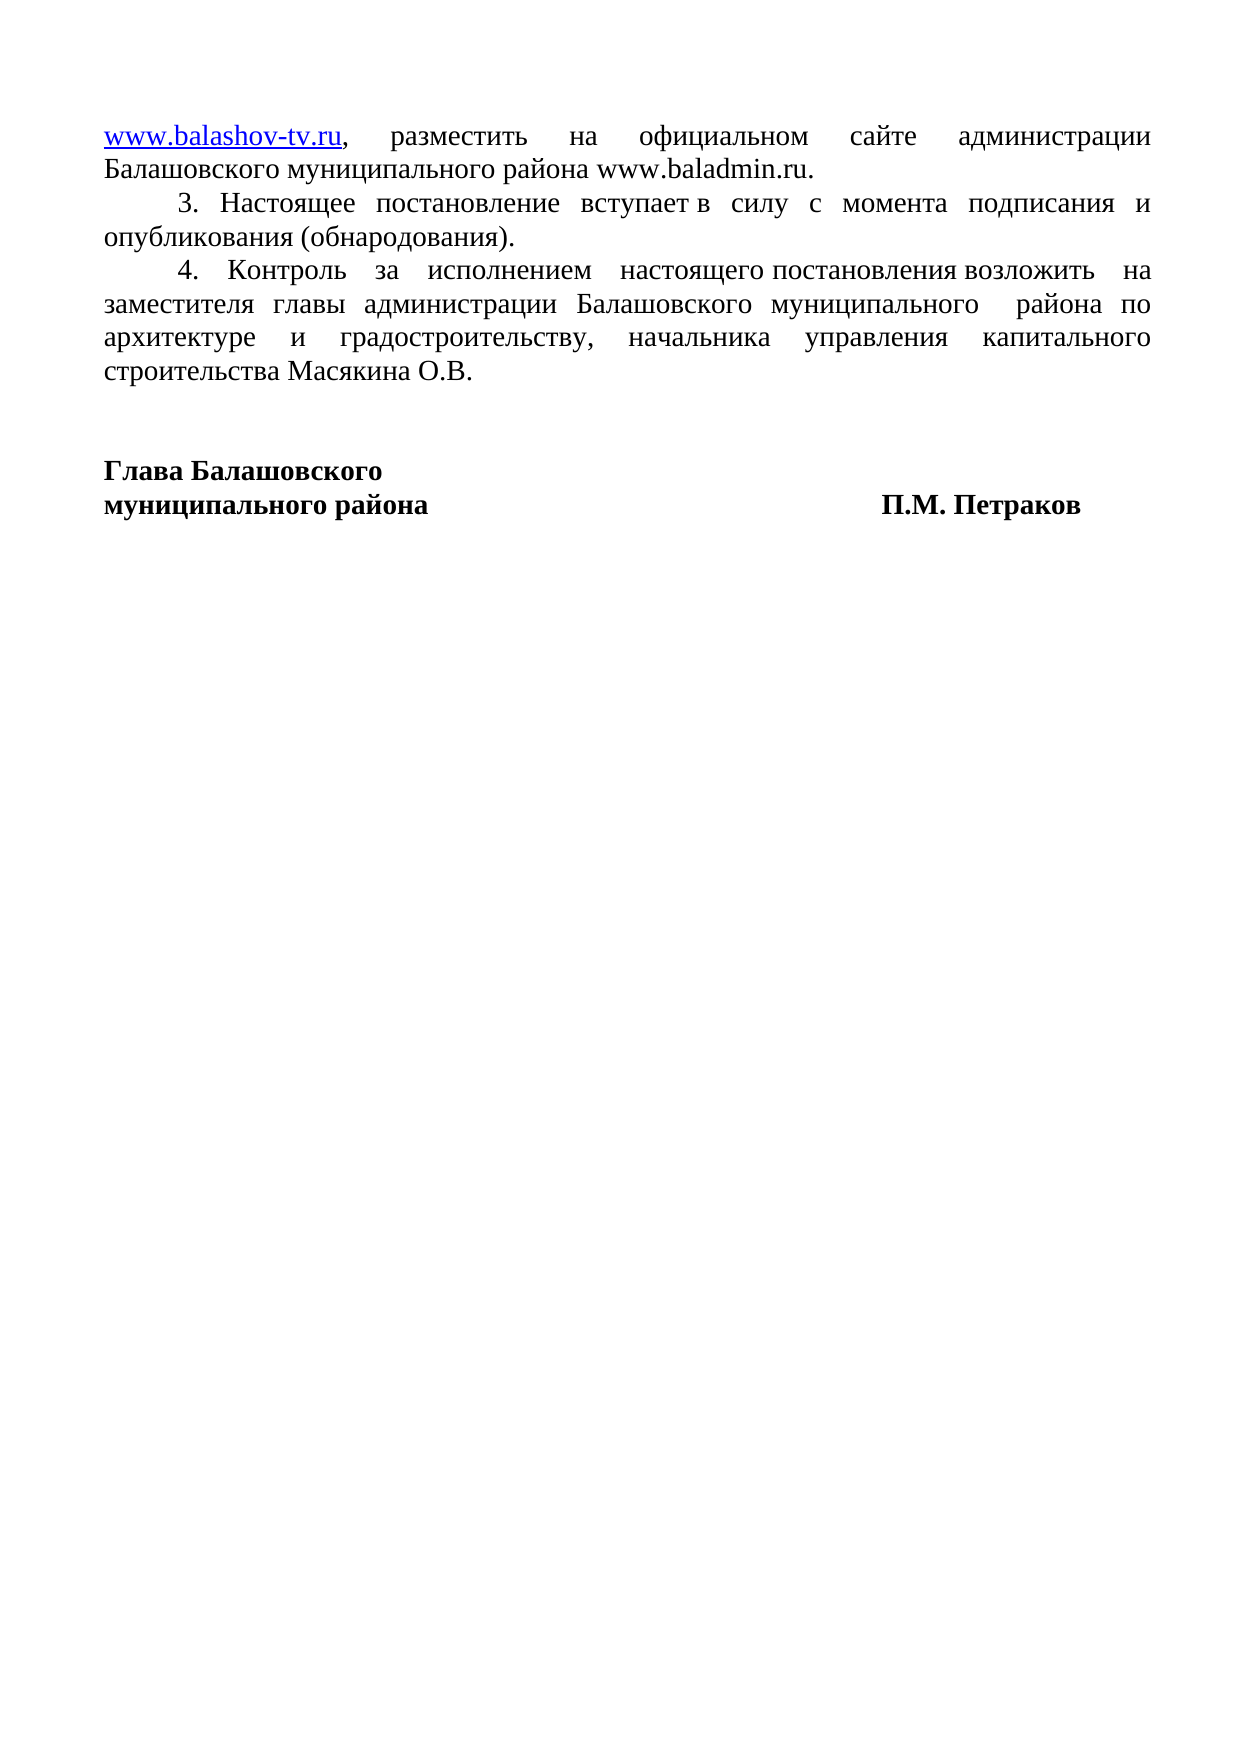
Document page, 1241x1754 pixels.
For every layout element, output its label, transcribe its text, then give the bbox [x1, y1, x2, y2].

text 4. Контроль за исполнением настоящего постановления возложить на заместителя главы администрации Балашовского муниципального района по архитектуре и градостроительству, начальника управления капитального строительства Масякина О.В. [103, 252, 1152, 386]
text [103, 118, 1152, 185]
text 3. Настоящее постановление вступает в силу с момента подписания и опубликования (обнародования). [103, 185, 1152, 252]
text муниципального района П.М. Петраков [103, 487, 1152, 521]
text Глава Балашовского [103, 453, 1152, 487]
